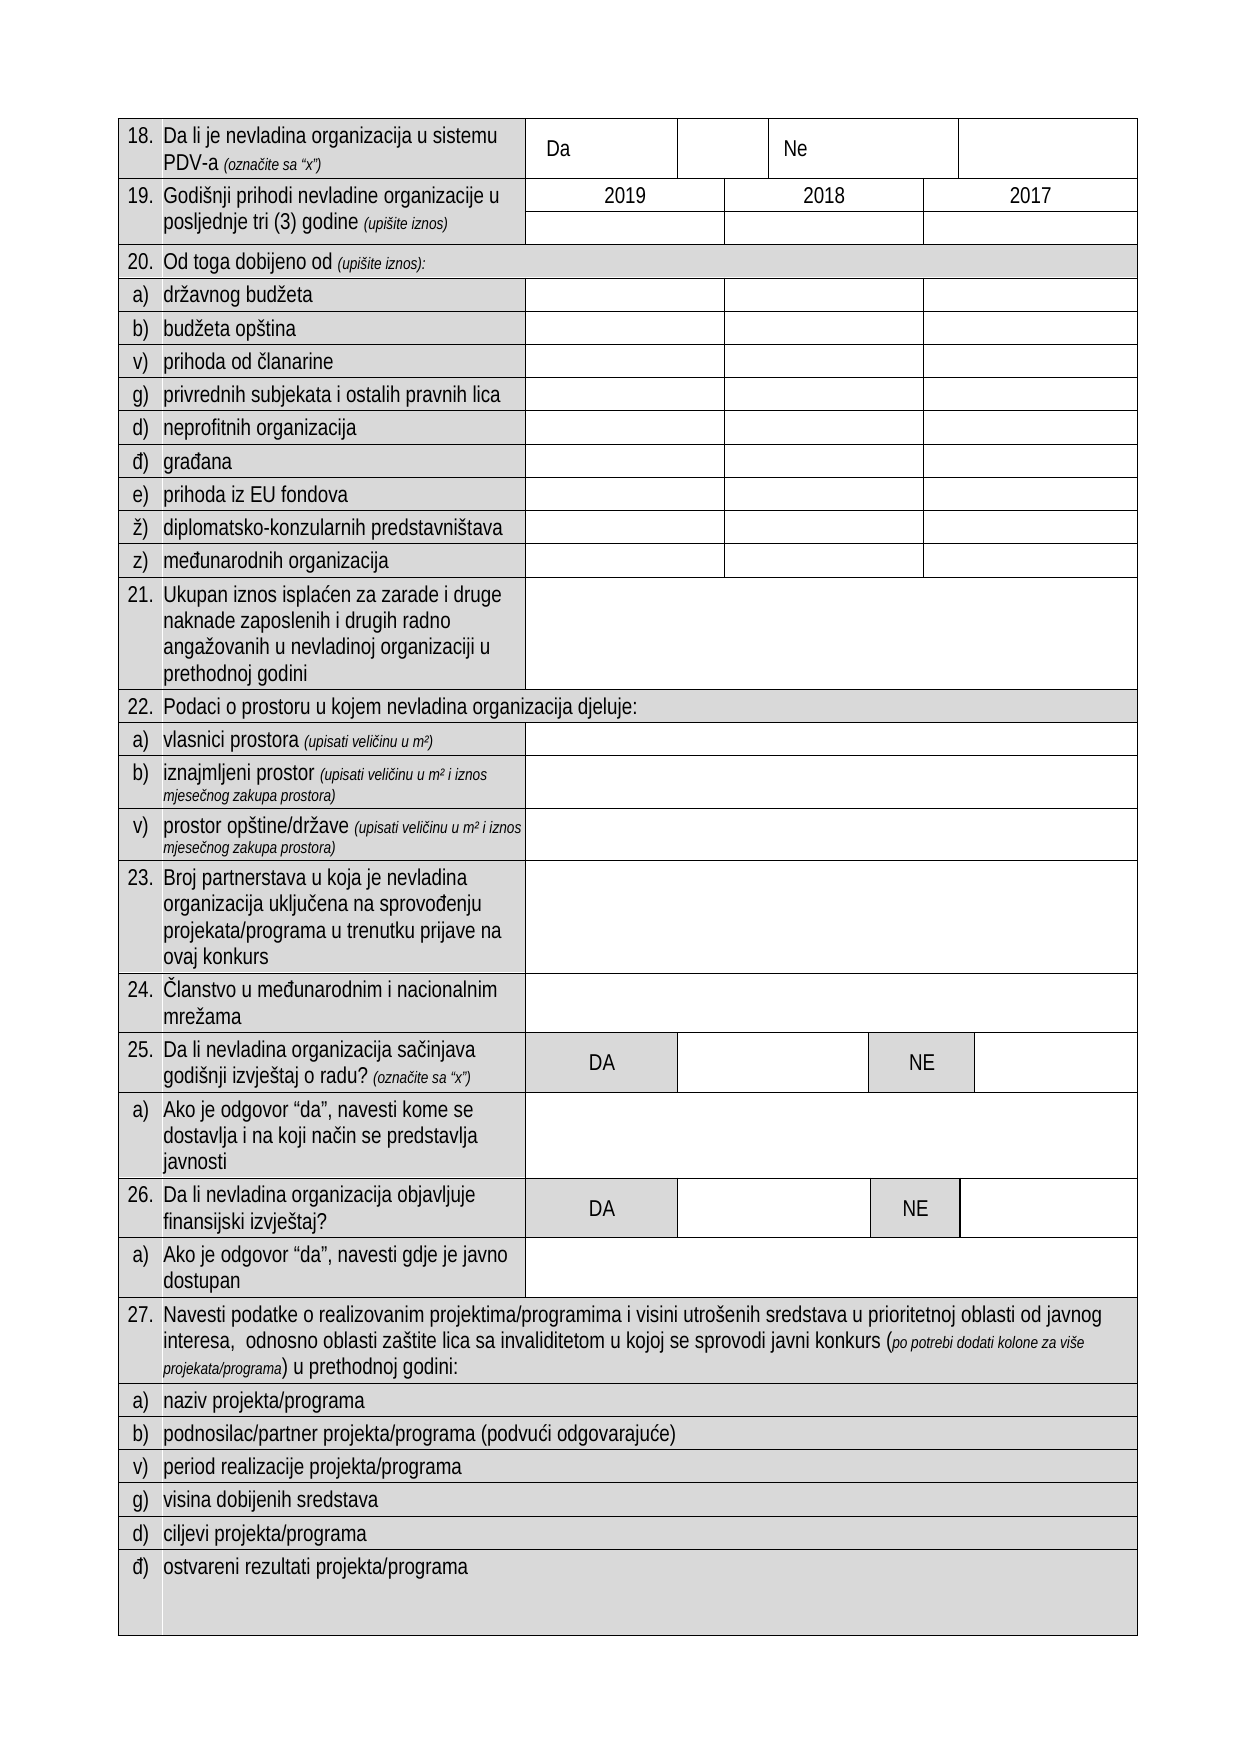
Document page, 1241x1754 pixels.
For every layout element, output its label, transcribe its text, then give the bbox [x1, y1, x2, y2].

table_cell [526, 723, 1137, 755]
table_cell Podaci o prostoru u kojem nevladina organizacija djeluje: [163, 690, 1137, 722]
table_cell [526, 378, 724, 410]
table_cell [526, 445, 724, 477]
table_cell DA [526, 1179, 677, 1237]
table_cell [163, 1550, 1137, 1635]
table_cell 2018 [725, 179, 923, 211]
table_cell 2019 [526, 179, 724, 211]
table_cell [526, 345, 724, 377]
table_cell 21. [119, 578, 162, 689]
table_cell [924, 478, 1137, 510]
table_cell e) [119, 478, 162, 510]
table_cell [526, 1093, 1137, 1177]
table_cell [725, 345, 923, 377]
table_cell Ne [769, 119, 958, 178]
table_cell [678, 119, 768, 178]
table_cell Od toga dobijeno od (upišite iznos): [163, 245, 1137, 277]
table_cell međunarodnih organizacija [163, 544, 525, 577]
table_cell 26. [119, 1179, 162, 1237]
table_cell Godišnji prihodi nevladine organizacije u posljednje tri (3) godine (upišite iznos) [163, 179, 525, 244]
table_cell b) [119, 312, 162, 344]
table_cell a) [119, 1238, 162, 1297]
table_cell a) [119, 1093, 162, 1177]
table_cell prostor opštine/države (upisati veličinu u m² i iznos mjesečnog zakupa prostora) [163, 809, 525, 860]
table_cell [959, 119, 1137, 178]
table_cell [678, 1033, 868, 1092]
table_cell v) [119, 345, 162, 377]
table_cell 2017 [924, 179, 1137, 211]
table_cell z) [119, 544, 162, 577]
table_cell DA [526, 1033, 677, 1092]
table_cell d) [119, 411, 162, 444]
table_cell državnog budžeta [163, 279, 525, 311]
table_cell Ako je odgovor “da”, navesti kome se dostavlja i na koji način se predstavlja javnosti [163, 1093, 525, 1177]
table_cell 23. [119, 861, 162, 972]
table_cell naziv projekta/programa [163, 1384, 1137, 1416]
table_cell Članstvo u međunarodnim i nacionalnim mrežama [163, 974, 525, 1032]
table_cell [924, 212, 1137, 244]
table_cell b) [119, 756, 162, 808]
table_cell visina dobijenih sredstava [163, 1483, 1137, 1516]
table_cell [975, 1033, 1137, 1092]
table_cell Navesti podatke o realizovanim projektima/programima i visini utrošenih sredstava u prioritetnoj oblasti od javnog interesa, odnosno oblasti zaštite lica sa invaliditetom u kojoj se sprovodi javni konkurs (po potrebi dodati kolone za više projekata/programa) u prethodnoj godini: [163, 1298, 1137, 1383]
table_cell [526, 578, 1137, 689]
table_cell [924, 511, 1137, 543]
table_cell g) [119, 1483, 162, 1516]
table_cell [526, 478, 724, 510]
table_cell [924, 411, 1137, 444]
table_cell [725, 445, 923, 477]
table_cell Da li nevladina organizacija sačinjava godišnji izvještaj o radu? (označite sa “x”) [163, 1033, 525, 1092]
table_cell Ukupan iznos isplaćen za zarade i druge naknade zaposlenih i drugih radno angažovanih u nevladinoj organizaciji u prethodnoj godini [163, 578, 525, 689]
table_cell [725, 279, 923, 311]
table_cell [924, 312, 1137, 344]
table_cell [526, 544, 724, 577]
table_cell a) [119, 1384, 162, 1416]
table_cell [526, 756, 1137, 808]
table_cell [725, 411, 923, 444]
table_cell Ako je odgovor “da”, navesti gdje je javno dostupan [163, 1238, 525, 1297]
table_cell vlasnici prostora (upisati veličinu u m²) [163, 723, 525, 755]
table_cell đ) [119, 1550, 162, 1635]
table_cell [725, 478, 923, 510]
table_cell građana [163, 445, 525, 477]
table_cell [526, 809, 1137, 860]
table_cell privrednih subjekata i ostalih pravnih lica [163, 378, 525, 410]
table_cell period realizacije projekta/programa [163, 1450, 1137, 1482]
table_cell NE [871, 1179, 959, 1237]
table_cell [526, 1238, 1137, 1297]
table_cell podnosilac/partner projekta/programa (podvući odgovarajuće) [163, 1417, 1137, 1449]
table_cell ciljevi projekta/programa [163, 1517, 1137, 1549]
table_cell [924, 279, 1137, 311]
table_cell v) [119, 809, 162, 860]
table_cell budžeta opština [163, 312, 525, 344]
table_cell 20. [119, 245, 162, 277]
table_cell [526, 511, 724, 543]
table_cell g) [119, 378, 162, 410]
table_cell neprofitnih organizacija [163, 411, 525, 444]
table_cell Broj partnerstava u koja je nevladina organizacija uključena na sprovođenju projekata/programa u trenutku prijave na ovaj konkurs [163, 861, 525, 972]
table_cell [526, 279, 724, 311]
table_cell a) [119, 723, 162, 755]
table_cell 19. [119, 179, 162, 244]
table_cell [678, 1179, 870, 1237]
table_cell [725, 511, 923, 543]
table_cell Da [526, 119, 677, 178]
table_cell [924, 345, 1137, 377]
table_cell ž) [119, 511, 162, 543]
table_cell [924, 445, 1137, 477]
table_cell [526, 212, 724, 244]
table_cell 22. [119, 690, 162, 722]
table_cell Da li nevladina organizacija objavljuje finansijski izvještaj? [163, 1179, 525, 1237]
table_cell [725, 212, 923, 244]
table_cell [725, 378, 923, 410]
table_cell iznajmljeni prostor (upisati veličinu u m² i iznos mjesečnog zakupa prostora) [163, 756, 525, 808]
table_cell NE [869, 1033, 974, 1092]
table_cell v) [119, 1450, 162, 1482]
table_cell a) [119, 279, 162, 311]
table_cell [725, 544, 923, 577]
table_cell diplomatsko-konzularnih predstavništava [163, 511, 525, 543]
table_cell [526, 974, 1137, 1032]
table_cell 18. [119, 119, 162, 178]
table_cell [961, 1179, 1137, 1237]
table_cell prihoda od članarine [163, 345, 525, 377]
table_cell [526, 411, 724, 444]
table_cell [526, 312, 724, 344]
table_cell 27. [119, 1298, 162, 1383]
table_cell [924, 544, 1137, 577]
table_cell 25. [119, 1033, 162, 1092]
table_cell [924, 378, 1137, 410]
table_cell 24. [119, 974, 162, 1032]
table_cell prihoda iz EU fondova [163, 478, 525, 510]
table_cell d) [119, 1517, 162, 1549]
table_cell đ) [119, 445, 162, 477]
table_cell Da li je nevladina organizacija u sistemu PDV-a (označite sa “x”) [163, 119, 525, 178]
table_cell b) [119, 1417, 162, 1449]
table_cell [725, 312, 923, 344]
table_cell [526, 861, 1137, 972]
